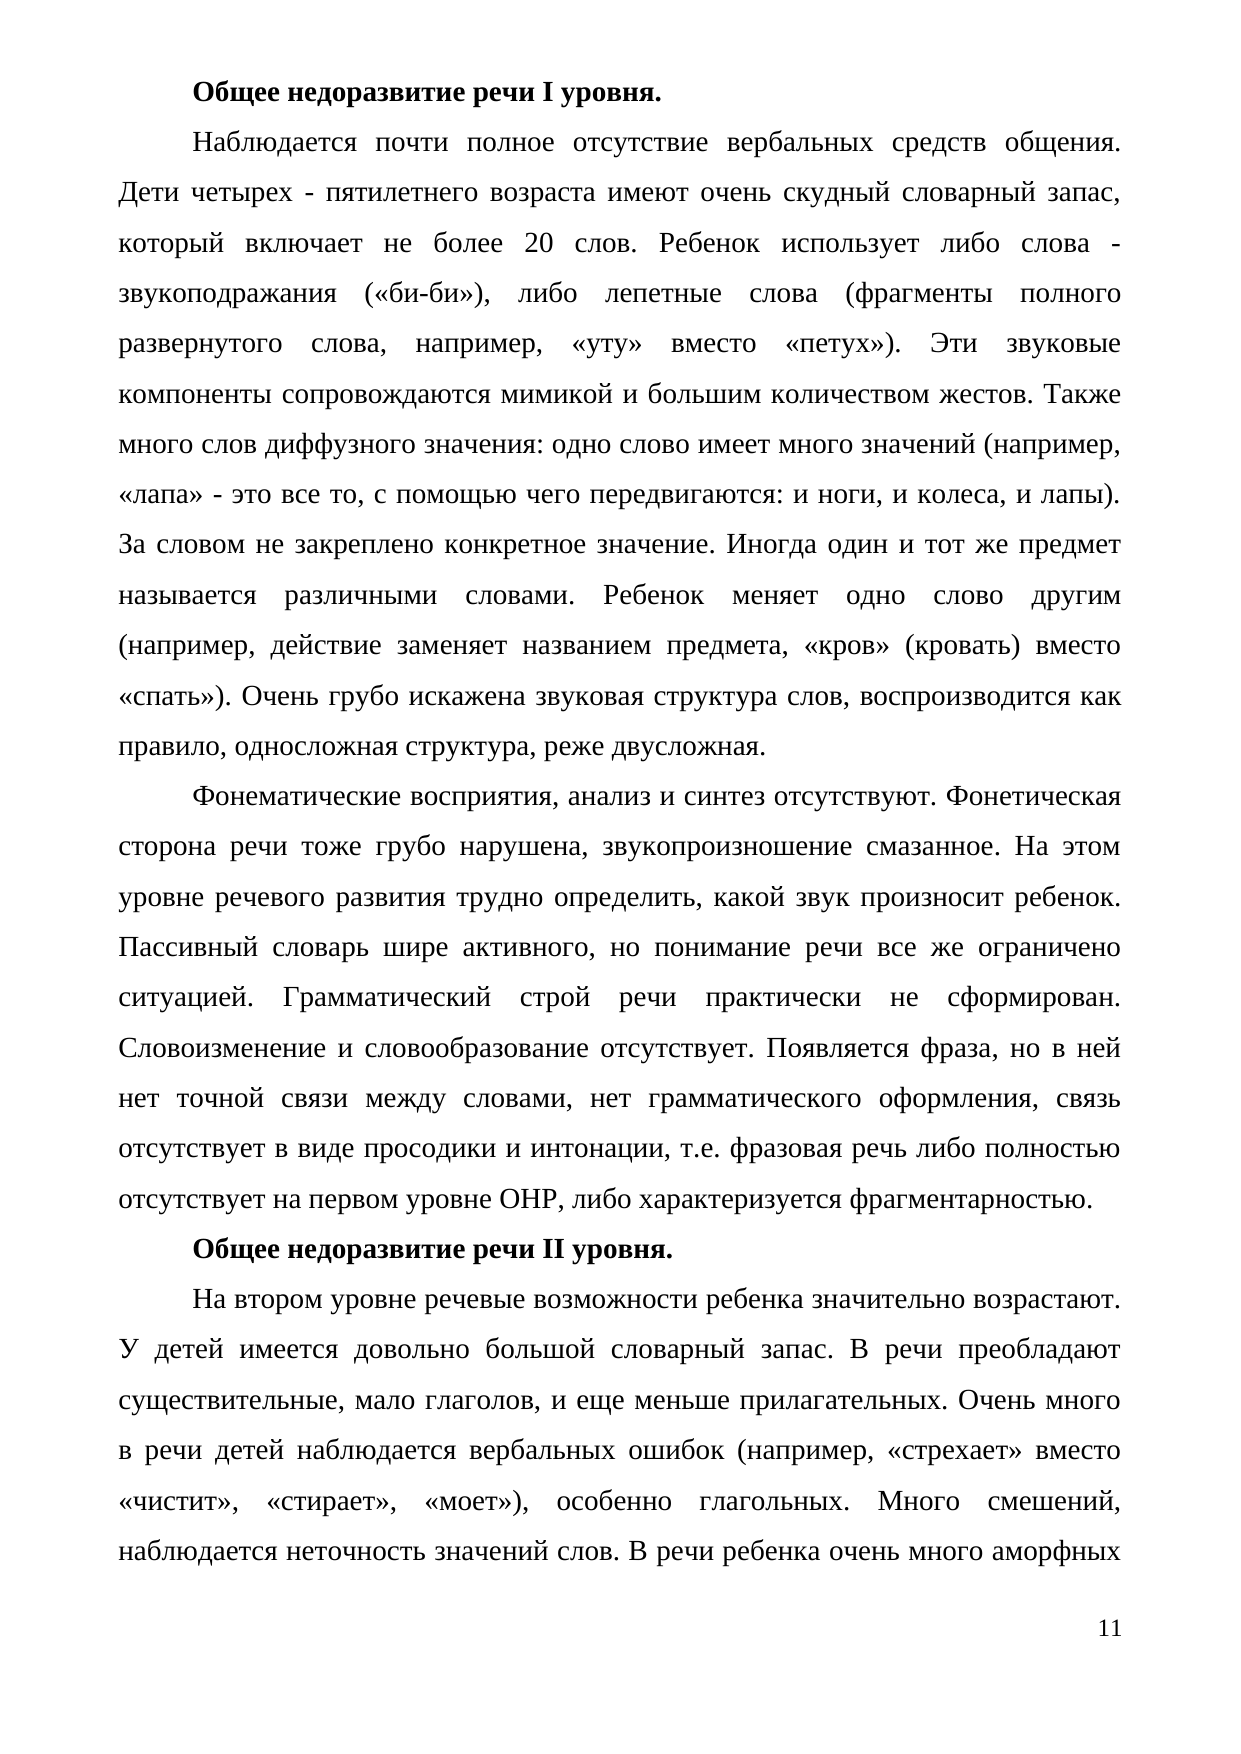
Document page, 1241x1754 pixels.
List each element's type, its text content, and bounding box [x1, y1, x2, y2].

text Наблюдается почти полное отсутствие вербальных средств общения. Дети четырех - пятилетнего возраста имеют очень скудный словарный запас, который включает не более 20 слов. Ребенок использует либо слова - звукоподражания («би-би»), либо лепетные слова (фрагменты полного развернутого слова, например, «уту» вместо «петух»). Эти звуковые компоненты сопровождаются мимикой и большим количеством жестов. Также много слов диффузного значения: одно слово имеет много значений (например, «лапа» - это все то, с помощью чего передвигаются: и ноги, и колеса, и лапы). За словом не закреплено конкретное значение. Иногда один и тот же предмет называется различными словами. Ребенок меняет одно слово другим (например, действие заменяет названием предмета, «кров» (кровать) вместо «спать»). Очень грубо искажена звуковая структура слов, воспроизводится как правило, односложная структура, реже двусложная. [118, 124, 1122, 761]
text Фонематические восприятия, анализ и синтез отсутствуют. Фонетическая сторона речи тоже грубо нарушена, звукопроизношение смазанное. На этом уровне речевого развития трудно определить, какой звук произносит ребенок. Пассивный словарь шире активного, но понимание речи все же ограничено ситуацией. Грамматический строй речи практически не сформирован. Словоизменение и словообразование отсутствует. Появляется фраза, но в ней нет точной связи между словами, нет грамматического оформления, связь отсутствует в виде просодики и интонации, т.е. фразовая речь либо полностью отсутствует на первом уровне ОНР, либо характеризуется фрагментарностью. [118, 778, 1122, 1214]
text Общее недоразвитие речи II уровня. [118, 1231, 1122, 1264]
text Общее недоразвитие речи I уровня. [118, 74, 1122, 107]
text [118, 1281, 1122, 1566]
